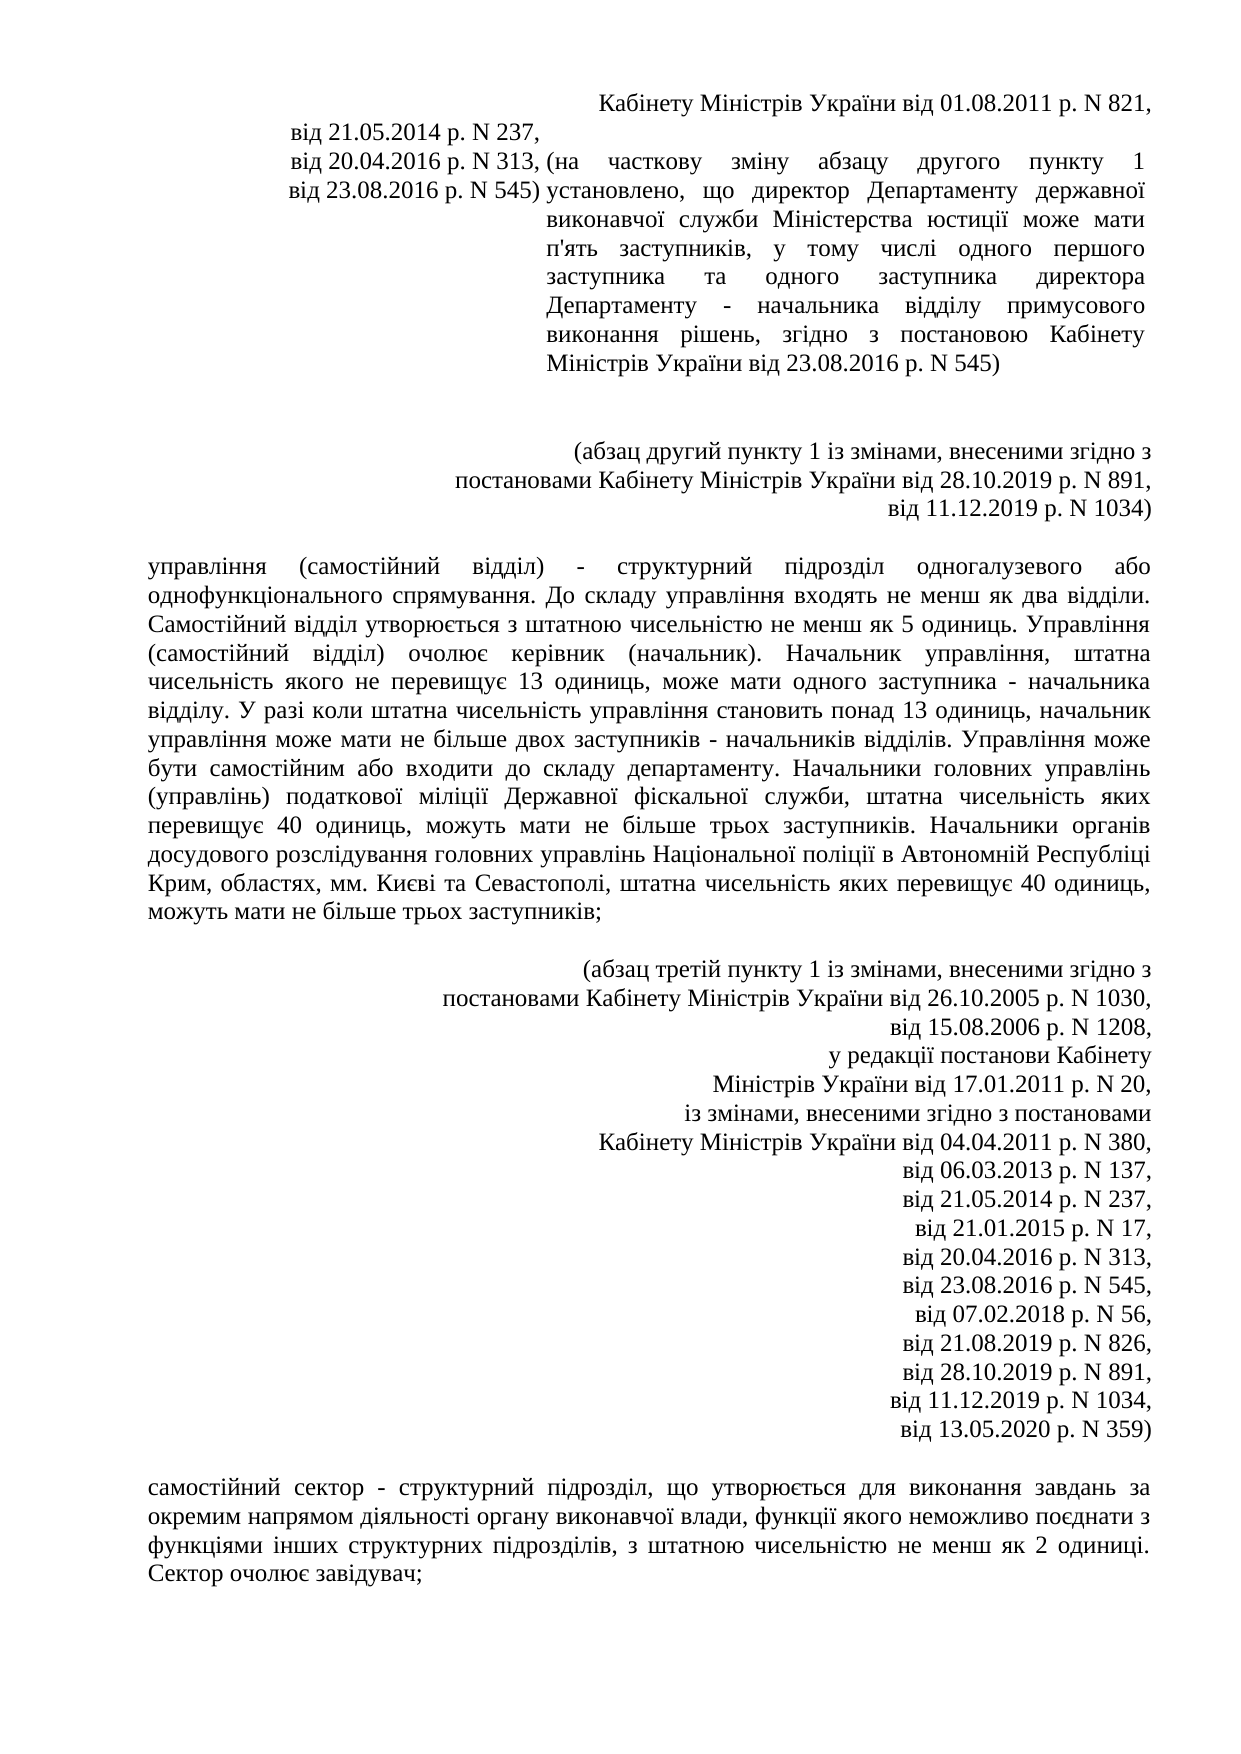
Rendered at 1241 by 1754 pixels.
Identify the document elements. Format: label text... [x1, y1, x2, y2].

text (абзац другий пункту 1 із змінами, внесеними згідно з постановами Кабінету Міністрів України від 28.10.2019 р. N 891, від 11.12.2019 р. N 1034) [148, 436, 1152, 522]
text (абзац третій пункту 1 із змінами, внесеними згідно з постановами Кабінету Міністрів України від 26.10.2005 р. N 1030, від 15.08.2006 р. N 1208, у редакції постанови Кабінету Міністрів України від 17.01.2011 р. N 20, із змінами, внесеними згідно з постановами Кабінету Міністрів України від 04.04.2011 р. N 380, від 06.03.2013 р. N 137, від 21.05.2014 р. N 237, від 21.01.2015 р. N 17, від 20.04.2016 р. N 313, від 23.08.2016 р. N 545, від 07.02.2018 р. N 56, від 21.08.2019 р. N 826, від 28.10.2019 р. N 891, від 11.12.2019 р. N 1034, від 13.05.2020 р. N 359) [148, 954, 1152, 1443]
text управління (самостійний відділ) - структурний підрозділ одногалузевого або однофункціонального спрямування. До складу управління входять не менш як два відділи. Самостійний відділ утворюється з штатною чисельністю не менш як 5 одиниць. Управління (самостійний відділ) очолює керівник (начальник). Начальник управління, штатна чисельність якого не перевищує 13 одиниць, може мати одного заступника - начальника відділу. У разі коли штатна чисельність управління становить понад 13 одиниць, начальник управління може мати не більше двох заступників - начальників відділів. Управління може бути самостійним або входити до складу департаменту. Начальники головних управлінь (управлінь) податкової міліції Державної фіскальної служби, штатна чисельність яких перевищує 40 одиниць, можуть мати не більше трьох заступників. Начальники органів досудового розслідування головних управлінь Національної поліції в Автономній Республіці Крим, областях, мм. Києві та Севастополі, штатна чисельність яких перевищує 40 одиниць, можуть мати не більше трьох заступників; [148, 551, 1152, 925]
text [148, 88, 1152, 203]
table_header (на часткову зміну абзацу другого пункту 1 установлено, що директор Департаменту державної виконавчої служби Міністерства юстиції може мати п'ять заступників, у тому числі одного першого заступника та одного заступника директора Департаменту - начальника відділу примусового виконання рішень, згідно з постановою Кабінету Міністрів України від 23.08.2016 р. N 545) [545, 145, 1147, 378]
text самостійний сектор - структурний підрозділ, що утворюється для виконання завдань за окремим напрямом діяльності органу виконавчої влади, функції якого неможливо поєднати з функціями інших структурних підрозділів, з штатною чисельністю не менш як 2 одиниці. Сектор очолює завідувач; [148, 1472, 1152, 1587]
